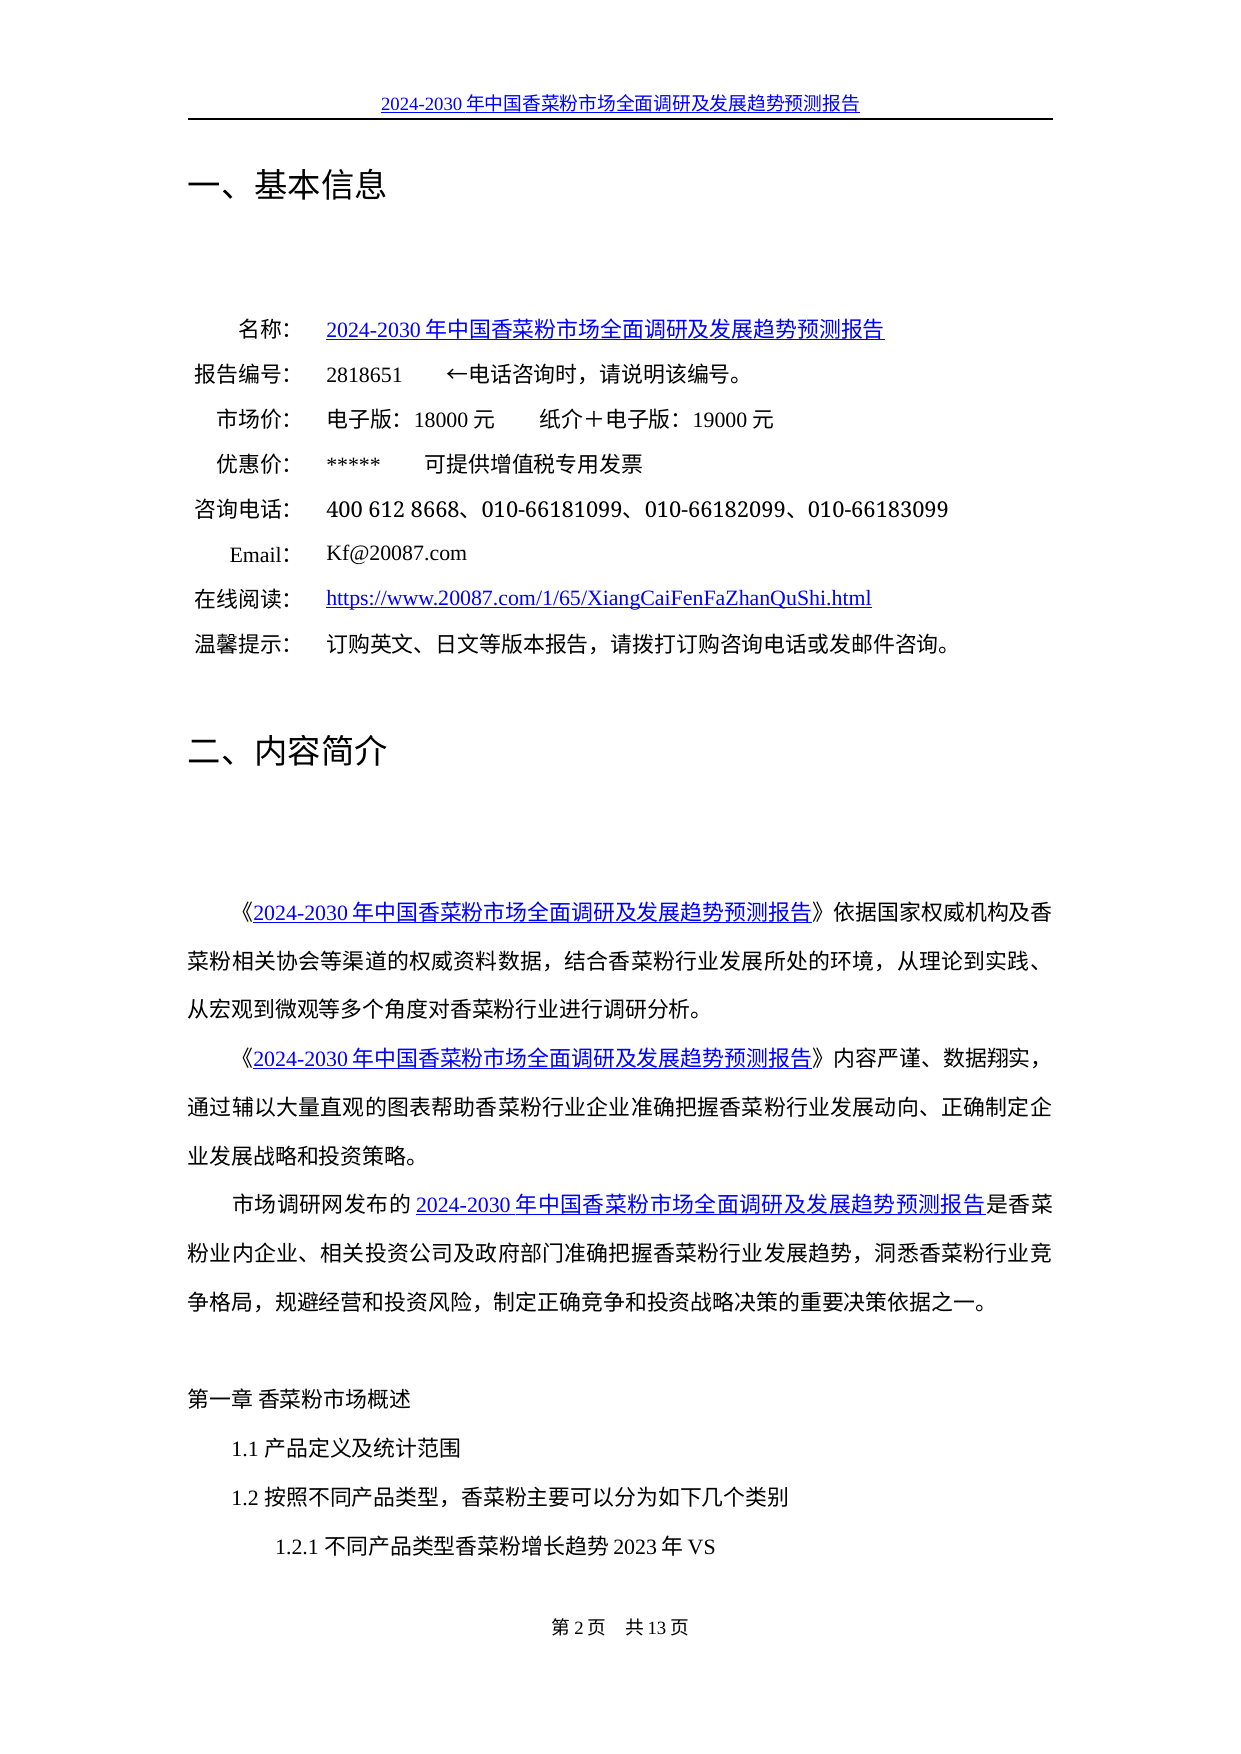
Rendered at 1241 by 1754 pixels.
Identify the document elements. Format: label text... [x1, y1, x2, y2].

table_cell 2818651 ←电话咨询时，请说明该编号。 [315, 357, 1073, 402]
title 一、基本信息 [187, 150, 1053, 215]
table_cell 电子版：18000 元 纸介＋电子版：19000 元 [315, 402, 1073, 447]
table_cell [315, 582, 1073, 627]
table_cell 温馨提示： [167, 627, 315, 672]
table_cell Kf@20087.com [315, 537, 1073, 582]
table_cell 咨询电话： [167, 492, 315, 537]
table_cell 市场价： [167, 402, 315, 447]
table_cell Email： [167, 537, 315, 582]
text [187, 894, 1053, 1561]
table_cell 报告编号： [167, 357, 315, 402]
table_cell 400 612 8668、010-66181099、010-66182099、010-66183099 [315, 492, 1073, 537]
table_cell ***** 可提供增值税专用发票 [315, 447, 1073, 492]
title 二、内容简介 [187, 717, 1053, 782]
table_cell 订购英文、日文等版本报告，请拨打订购咨询电话或发邮件咨询。 [315, 627, 1073, 672]
table_cell 在线阅读： [167, 582, 315, 627]
table_header 名称： [167, 312, 315, 357]
table_cell 优惠价： [167, 447, 315, 492]
table_header 2024-2030年中国香菜粉市场全面调研及发展趋势预测报告 [315, 312, 1073, 357]
